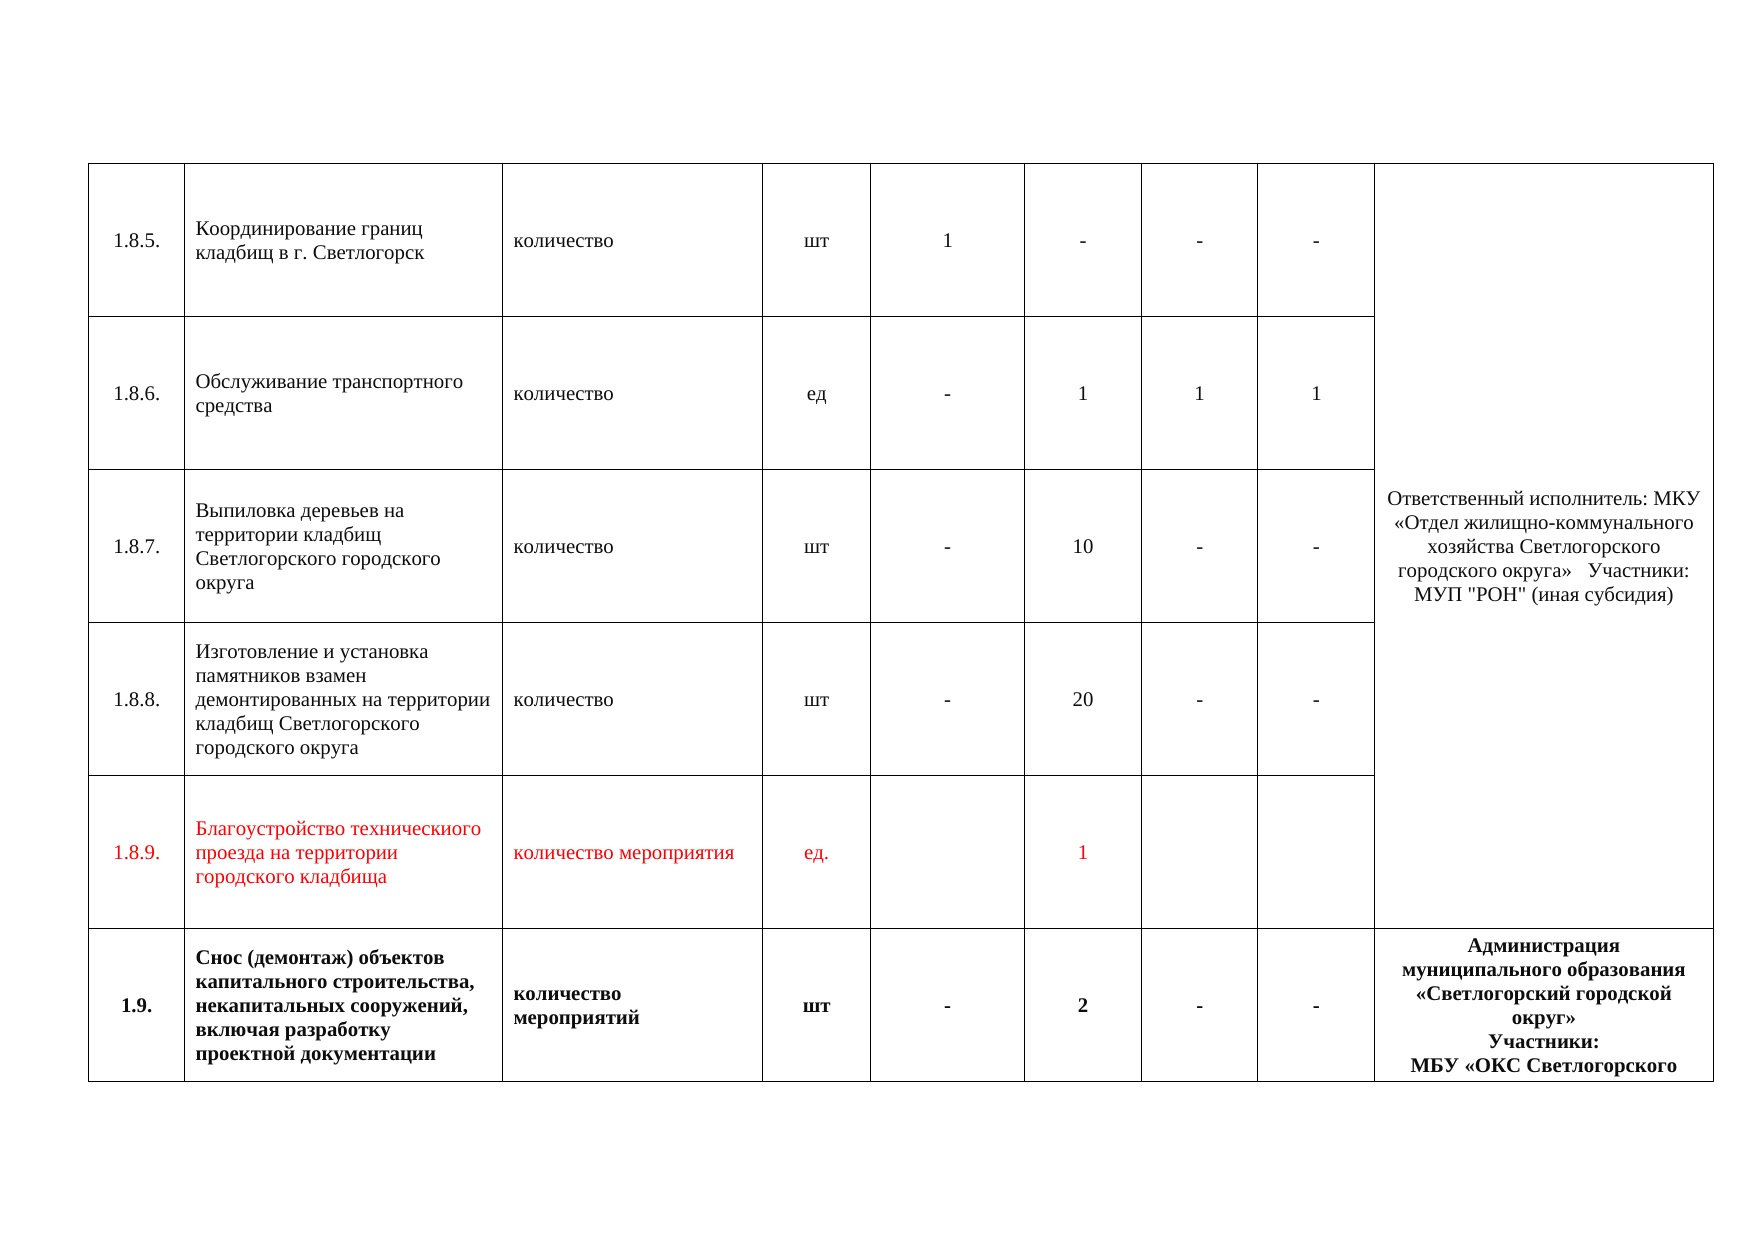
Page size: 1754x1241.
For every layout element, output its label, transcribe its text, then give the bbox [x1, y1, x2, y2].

table_cell 1.8.6. [89, 317, 184, 469]
table_cell [1142, 776, 1257, 928]
table_cell 1.8.9. [89, 776, 184, 928]
table_cell 1 [1025, 776, 1141, 928]
table_cell количество [503, 623, 762, 775]
table_cell шт [763, 164, 870, 316]
table_cell Обслуживание транспортного средства [185, 317, 502, 469]
table_cell 1 [871, 164, 1024, 316]
table_cell 10 [1025, 470, 1141, 622]
table_cell 1.8.8. [89, 623, 184, 775]
table_cell 1.8.7. [89, 470, 184, 622]
table_cell шт [763, 929, 870, 1081]
table_cell - [1258, 470, 1374, 622]
table_cell [871, 776, 1024, 928]
table_cell - [1142, 164, 1257, 316]
table_cell шт [763, 623, 870, 775]
table_cell Снос (демонтаж) объектов капитального строительства, некапитальных сооружений, включая разработку проектной документации [185, 929, 502, 1081]
table_cell - [1258, 623, 1374, 775]
table_cell Ответственный исполнитель: МКУ «Отдел жилищно-коммунального хозяйства Светлогорского городского округа» Участники: МУП "РОН" (иная субсидия) [1375, 164, 1713, 928]
table_cell 1.9. [89, 929, 184, 1081]
table_cell [1258, 776, 1374, 928]
table_cell количество [503, 470, 762, 622]
table_cell - [1142, 470, 1257, 622]
table_cell 1 [1142, 317, 1257, 469]
table_cell - [871, 470, 1024, 622]
table_cell Благоустройство техническиого проезда на территории городского кладбища [185, 776, 502, 928]
table_cell 1 [1025, 317, 1141, 469]
table_cell количество мероприятия [503, 776, 762, 928]
table_cell 1 [1258, 317, 1374, 469]
table_cell шт [763, 470, 870, 622]
table_cell - [871, 317, 1024, 469]
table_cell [1375, 929, 1713, 1081]
table_cell - [1142, 929, 1257, 1081]
table_cell - [1142, 623, 1257, 775]
table_cell - [1258, 164, 1374, 316]
table_cell 1.8.5. [89, 164, 184, 316]
table_cell Изготовление и установка памятников взамен демонтированных на территории кладбищ Светлогорского городского округа [185, 623, 502, 775]
table_cell количество [503, 164, 762, 316]
table_cell 2 [1025, 929, 1141, 1081]
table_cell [503, 929, 762, 1081]
table_cell - [1258, 929, 1374, 1081]
table_cell - [871, 929, 1024, 1081]
table_cell Координирование границ кладбищ в г. Светлогорск [185, 164, 502, 316]
table_cell - [871, 623, 1024, 775]
table_cell ед. [763, 776, 870, 928]
table_cell количество [503, 317, 762, 469]
table_cell - [1025, 164, 1141, 316]
table_cell 20 [1025, 623, 1141, 775]
table_cell ед [763, 317, 870, 469]
table_cell Выпиловка деревьев на территории кладбищ Светлогорского городского округа [185, 470, 502, 622]
